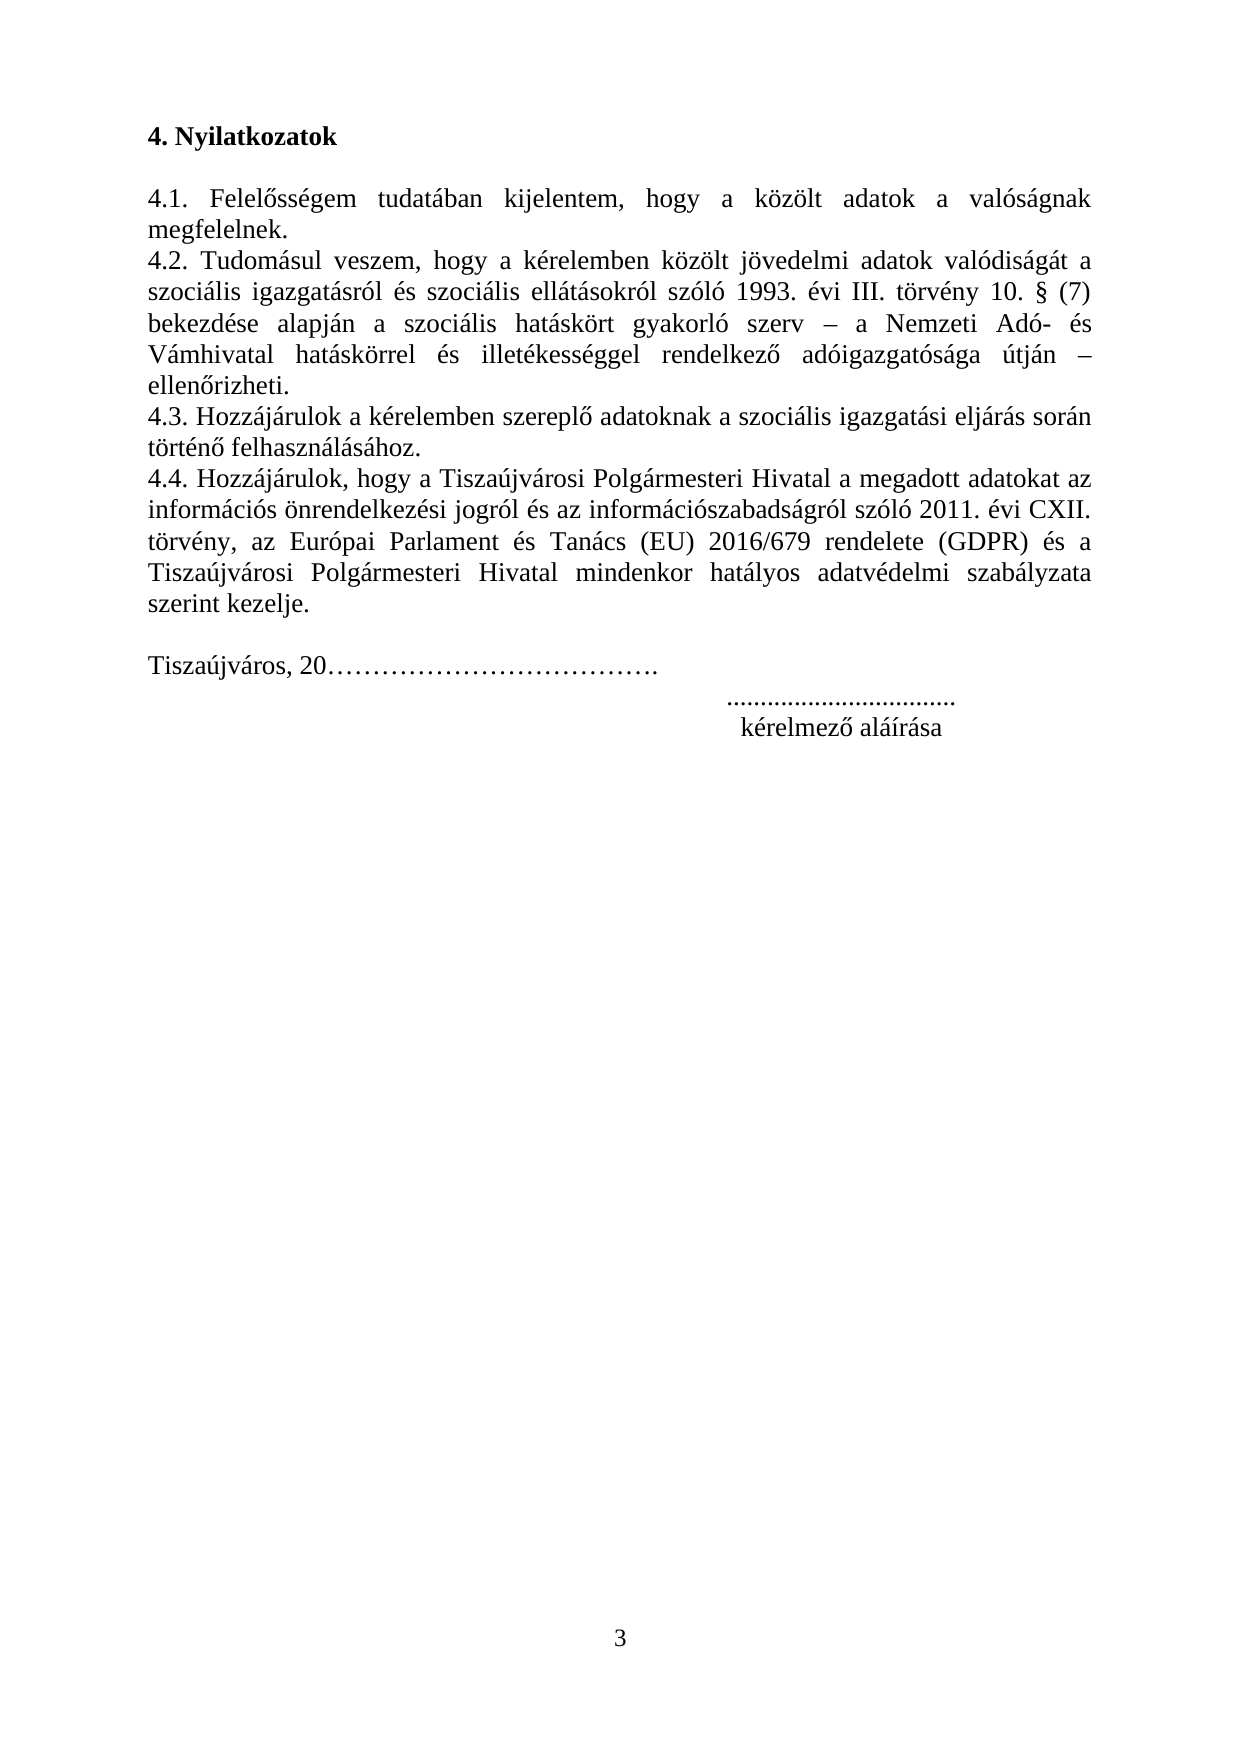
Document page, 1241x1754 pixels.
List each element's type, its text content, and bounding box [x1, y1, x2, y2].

text Tiszaújváros, 20………………………………. [148, 649, 1093, 680]
text 4. Nyilatkozatok [148, 120, 1093, 151]
text 4.3. Hozzájárulok a kérelemben szereplő adatoknak a szociális igazgatási eljárás során történő felhasználásához. [148, 400, 1093, 462]
text .................................. [148, 680, 1093, 712]
text 4.4. Hozzájárulok, hogy a Tiszaújvárosi Polgármesteri Hivatal a megadott adatokat az információs önrendelkezési jogról és az információszabadságról szóló 2011. évi CXII. törvény, az Európai Parlament és Tanács (EU) 2016/679 rendelete (GDPR) és a Tiszaújvárosi Polgármesteri Hivatal mindenkor hatályos adatvédelmi szabályzata szerint kezelje. [148, 462, 1093, 618]
text 4.2. Tudomásul veszem, hogy a kérelemben közölt jövedelmi adatok valódiságát a szociális igazgatásról és szociális ellátásokról szóló 1993. évi III. törvény 10. § (7) bekezdése alapján a szociális hatáskört gyakorló szerv – a Nemzeti Adó- és Vámhivatal hatáskörrel és illetékességgel rendelkező adóigazgatósága útján – ellenőrizheti. [148, 244, 1093, 400]
text 4.1. Felelősségem tudatában kijelentem, hogy a közölt adatok a valóságnak megfelelnek. [148, 182, 1093, 244]
text kérelmező aláírása [148, 712, 1093, 743]
